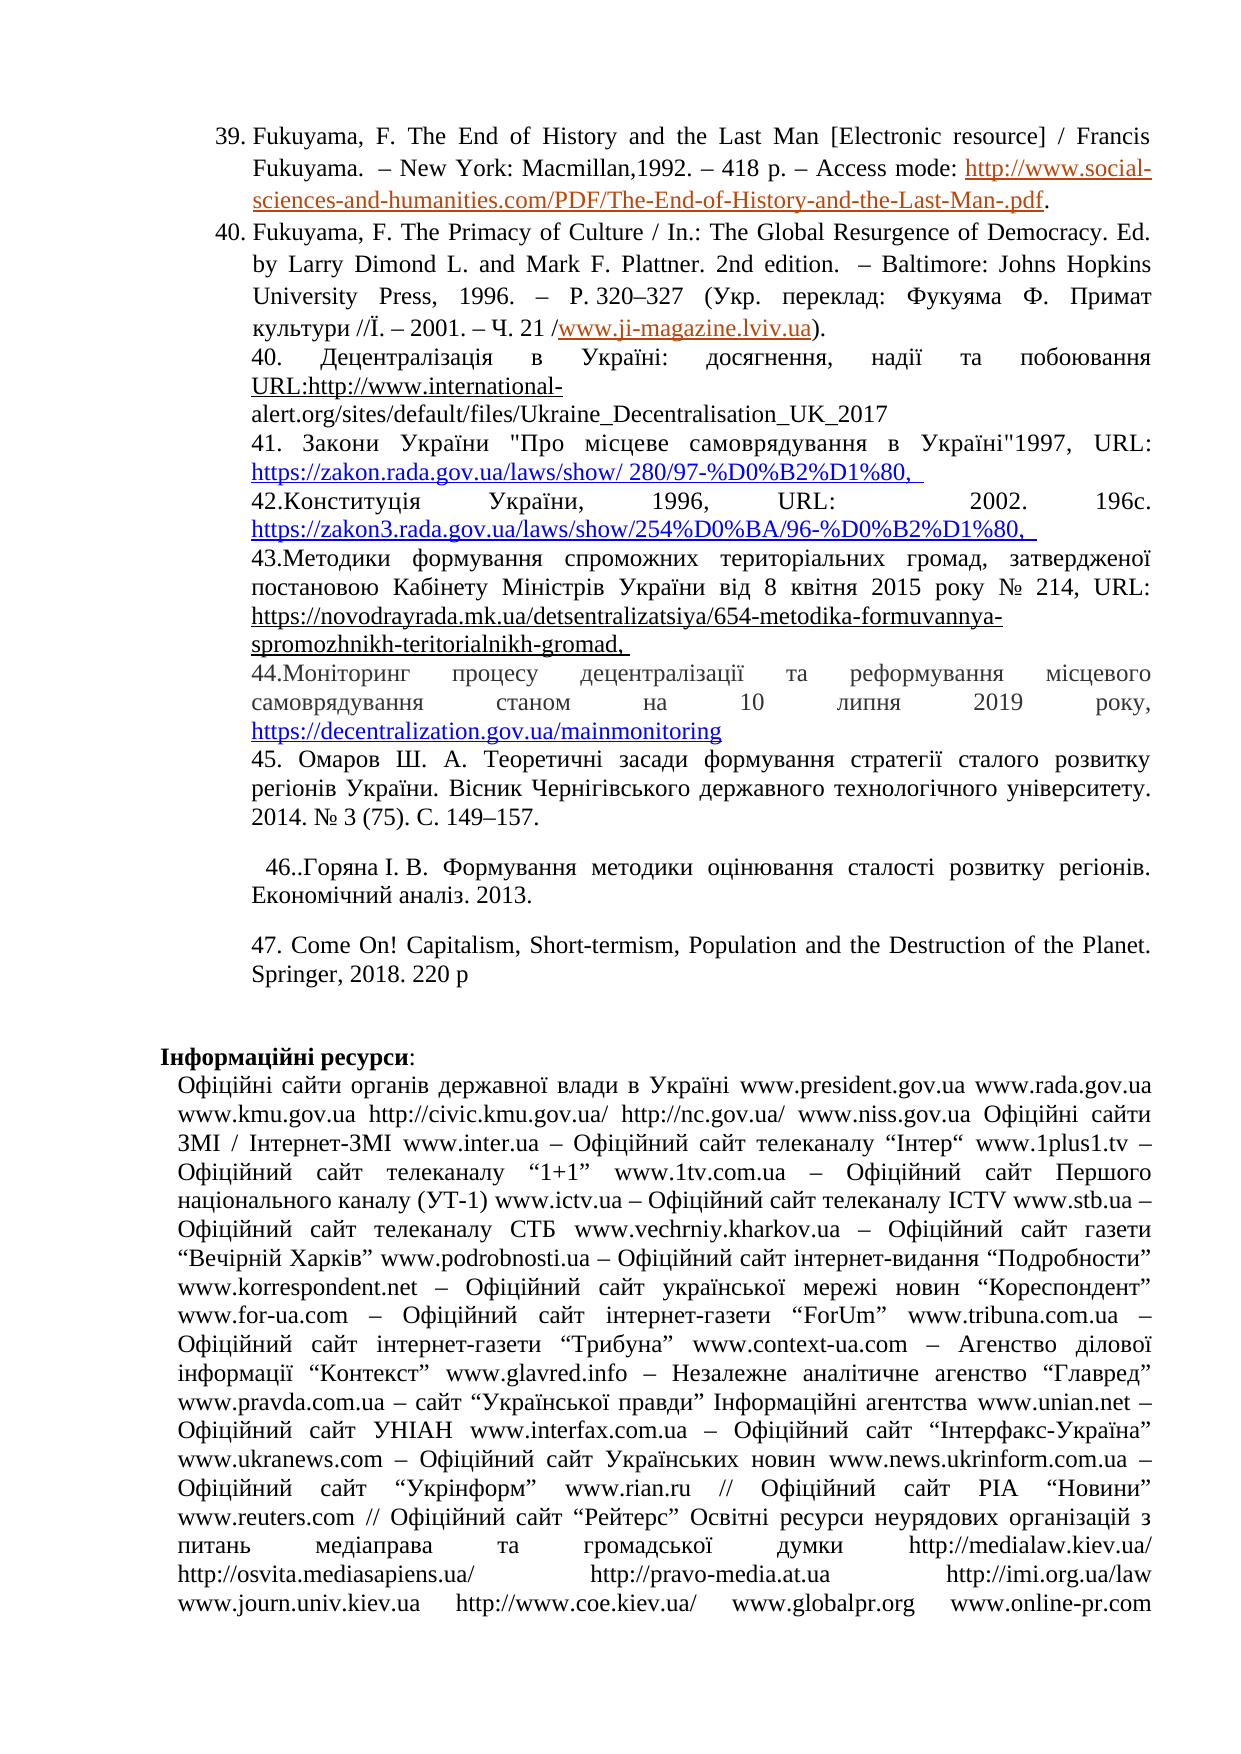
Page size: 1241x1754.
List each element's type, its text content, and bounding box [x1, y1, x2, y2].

text 47. Come On! Capitalism, Short-termism, Population and the Destruction of the Planet. Springer, 2018. 220 p [251, 930, 1152, 987]
list Fukuyama, F. The End of History and the Last Man [Electronic resource] / Francis Fukuyama. – New York: Macmillan,1992. – 418 p. – Access mode: http://www.social-sciences-and-humanities.com/PDF/The-End-of-History-and-the-Last-Man-.pdf. [215, 118, 1152, 214]
text 43.Методики формування спроможних територіальних громад, затвердженої постановою Кабінету Міністрів України від 8 квітня 2015 року № 214, URL: https://novodrayrada.mk.ua/detsentralizatsiya/654-metodika-formuvannya-spromozhnikh-teritorialnikh-gromad, [251, 543, 1152, 658]
text 41. Закони України "Про місцеве самоврядування в Україні"1997, URL: https://zakon.rada.gov.ua/laws/show/ 280/97-%D0%B2%D1%80, [251, 428, 1152, 486]
text 45. Омаров Ш. А. Теоретичні засади формування стратегії сталого розвитку регіонів України. Вісник Чернігівського державного технологічного університету. 2014. № 3 (75). С. 149–157. [251, 744, 1152, 831]
list Fukuyama, F. The Primacy of Culture / In.: The Global Resurgence of Democracy. Ed. by Larry Dimond L. and Mark F. Plattner. 2nd edition. – Baltimore: Johns Hopkins University Press, 1996. – P. 320–327 (Укр. переклад: Фукуяма Ф. Примат культури //Ї. – 2001. – Ч. 21 /www.ji-magazine.lviv.ua). [215, 214, 1152, 342]
text Інформаційні ресурси: [160, 1042, 1152, 1071]
text 40. Децентралізація в Україні: досягнення, надії та побоювання URL:http://www.international- alert.org/sites/default/files/Ukraine_Decentralisation_UK_2017 [251, 342, 1152, 428]
text 44.Моніторинг процесу децентралізації та реформування місцевого самоврядування станом на 10 липня 2019 року, https://decentralization.gov.ua/mainmonitoring [251, 658, 1152, 744]
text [177, 1071, 1152, 1617]
text 42.Конституція України, 1996, URL: 2002. 196с. https://zakon3.rada.gov.ua/laws/show/254%D0%BA/96-%D0%B2%D1%80, [251, 486, 1152, 543]
text 46..Горяна І. В. Формування методики оцінювання сталості розвитку регіонів. Економічний аналіз. 2013. [251, 852, 1152, 909]
